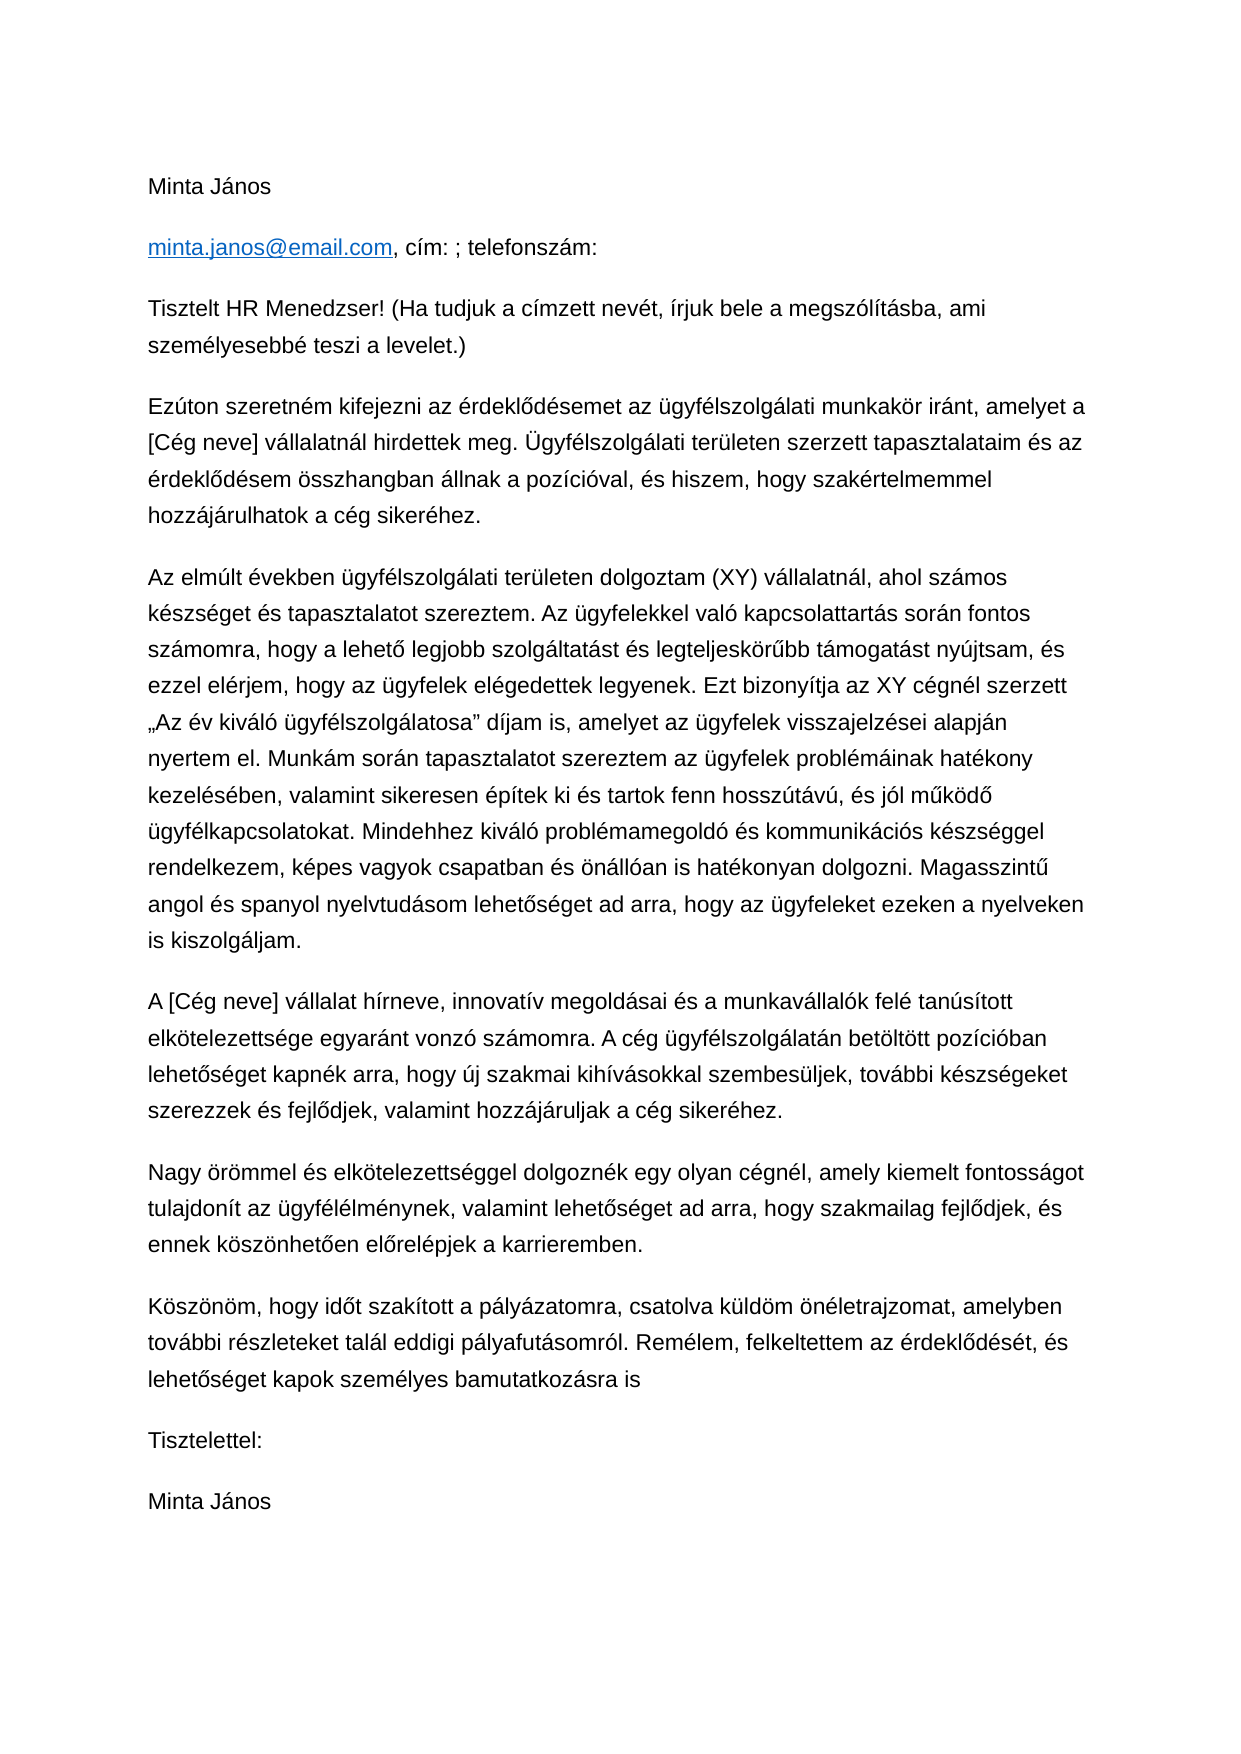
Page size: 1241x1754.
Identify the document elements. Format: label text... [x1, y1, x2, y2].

text Tisztelt HR Menedzser! (Ha tudjuk a címzett nevét, írjuk bele a megszólításba, ami személyesebbé teszi a levelet.) [148, 295, 1093, 358]
text Tisztelettel: [148, 1427, 1093, 1453]
text minta.janos@email.com, cím: ; telefonszám: [148, 234, 1093, 260]
text Nagy örömmel és elkötelezettséggel dolgoznék egy olyan cégnél, amely kiemelt fontosságot tulajdonít az ügyfélélménynek, valamint lehetőséget ad arra, hogy szakmailag fejlődjek, és ennek köszönhetően előrelépjek a karrieremben. [148, 1159, 1093, 1258]
text Az elmúlt években ügyfélszolgálati területen dolgoztam (XY) vállalatnál, ahol számos készséget és tapasztalatot szereztem. Az ügyfelekkel való kapcsolattartás során fontos számomra, hogy a lehető legjobb szolgáltatást és legteljeskörűbb támogatást nyújtsam, és ezzel elérjem, hogy az ügyfelek elégedettek legyenek. Ezt bizonyítja az XY cégnél szerzett „Az év kiváló ügyfélszolgálatosa” díjam is, amelyet az ügyfelek visszajelzései alapján nyertem el. Munkám során tapasztalatot szereztem az ügyfelek problémáinak hatékony kezelésében, valamint sikeresen építek ki és tartok fenn hosszútávú, és jól működő ügyfélkapcsolatokat. Mindehhez kiváló problémamegoldó és kommunikációs készséggel rendelkezem, képes vagyok csapatban és önállóan is hatékonyan dolgozni. Magasszintű angol és spanyol nyelvtudásom lehetőséget ad arra, hogy az ügyfeleket ezeken a nyelveken is kiszolgáljam. [148, 563, 1093, 953]
text Ezúton szeretném kifejezni az érdeklődésemet az ügyfélszolgálati munkakör iránt, amelyet a [Cég neve] vállalatnál hirdettek meg. Ügyfélszolgálati területen szerzett tapasztalataim és az érdeklődésem összhangban állnak a pozícióval, és hiszem, hogy szakértelmemmel hozzájárulhatok a cég sikeréhez. [148, 393, 1093, 528]
text A [Cég neve] vállalat hírneve, innovatív megoldásai és a munkavállalók felé tanúsított elkötelezettsége egyaránt vonzó számomra. A cég ügyfélszolgálatán betöltött pozícióban lehetőséget kapnék arra, hogy új szakmai kihívásokkal szembesüljek, további készségeket szerezzek és fejlődjek, valamint hozzájáruljak a cég sikeréhez. [148, 988, 1093, 1124]
text Minta János [148, 173, 1093, 199]
text Minta János [148, 1488, 1093, 1514]
text Köszönöm, hogy időt szakított a pályázatomra, csatolva küldöm önéletrajzomat, amelyben további részleteket talál eddigi pályafutásomról. Remélem, felkeltettem az érdeklődését, és lehetőséget kapok személyes bamutatkozásra is [148, 1293, 1093, 1392]
